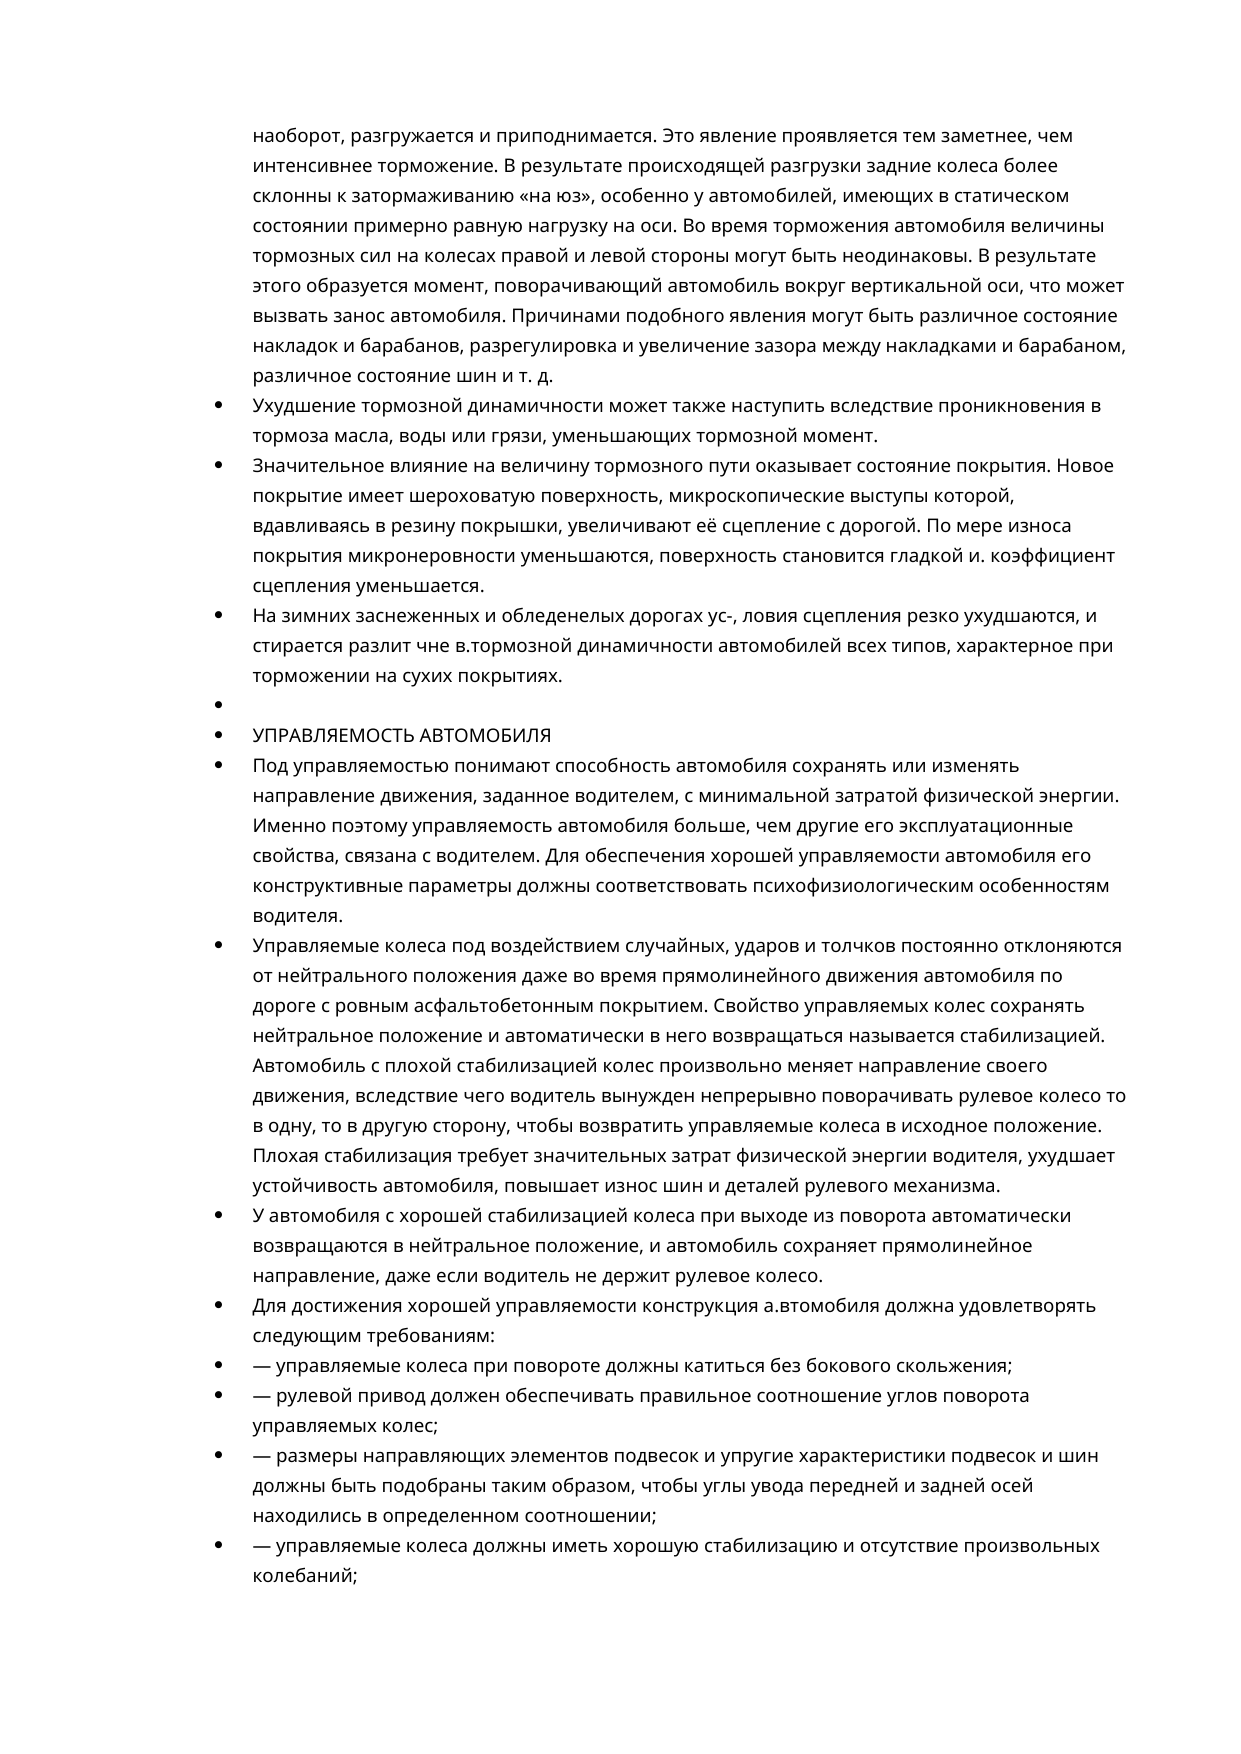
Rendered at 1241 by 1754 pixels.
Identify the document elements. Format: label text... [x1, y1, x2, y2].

list Управляемые колеса под воздействием случайных, ударов и толчков постоянно отклоняются от нейтрального положения даже во время прямолинейного движения автомобиля по дороге с ровным асфальтобетонным покрытием. Свойство управляемых колес сохранять нейтральное положение и автоматически в него возвращаться называется стабилизацией. Автомобиль с плохой стабилизацией колес произвольно меняет направление своего движения, вследствие чего водитель вынужден непрерывно поворачивать рулевое колесо то в одну, то в другую сторону, чтобы возвратить управляемые колеса в исходное положение. Плохая стабилизация требует значительных затрат физической энергии водителя, ухудшает устойчивость автомобиля, повышает износ шин и деталей рулевого механизма. [215, 928, 1128, 1198]
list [215, 118, 1128, 388]
list — рулевой привод должен обеспечивать правильное соотношение углов поворота управляемых колес; [215, 1378, 1128, 1438]
list — размеры направляющих элементов подвесок и упругие характеристики подвесок и шин должны быть подобраны таким образом, чтобы углы увода передней и задней осей находились в определенном соотношении; [215, 1438, 1128, 1528]
list Под управляемостью понимают способность автомобиля сохранять или изменять направление движения, заданное водителем, с минимальной затратой физической энергии. Именно поэтому управляемость автомобиля больше, чем другие его эксплуатационные свойства, связана с водителем. Для обеспечения хорошей управляемости автомобиля его конструктивные параметры должны соответствовать психофизиологическим особенностям водителя. [215, 748, 1128, 928]
list Для достижения хорошей управляемости конструкция а.втомобиля должна удовлетворять следующим требованиям: [215, 1288, 1128, 1348]
list УПРАВЛЯЕМОСТЬ АВТОМОБИЛЯ [215, 718, 1128, 748]
list У автомобиля с хорошей стабилизацией колеса при выходе из поворота автоматически возвращаются в нейтральное положение, и автомобиль сохраняет прямолинейное направление, даже если водитель не держит рулевое колесо. [215, 1198, 1128, 1288]
list Ухудшение тормозной динамичности может также наступить вследствие проникновения в тормоза масла, воды или грязи, уменьшающих тормозной момент. [215, 388, 1128, 448]
list — управляемые колеса при повороте должны катиться без бокового скольжения; [215, 1348, 1128, 1378]
list Значительное влияние на величину тормозного пути оказывает состояние покрытия. Новое покрытие имеет шероховатую поверхность, микроскопические выступы которой, вдавливаясь в резину покрышки, увеличивают её сцепление с дорогой. По мере износа покрытия микронеровности уменьшаются, поверхность становится гладкой и. коэффициент сцепления уменьшается. [215, 448, 1128, 598]
list — управляемые колеса должны иметь хорошую стабилизацию и отсутствие произвольных колебаний; [215, 1528, 1128, 1588]
list На зимних заснеженных и обледенелых дорогах ус-, ловия сцепления резко ухудшаются, и стирается разлит чне в.тормозной динамичности автомобилей всех типов, характерное при торможении на сухих покрытиях. [215, 598, 1128, 688]
